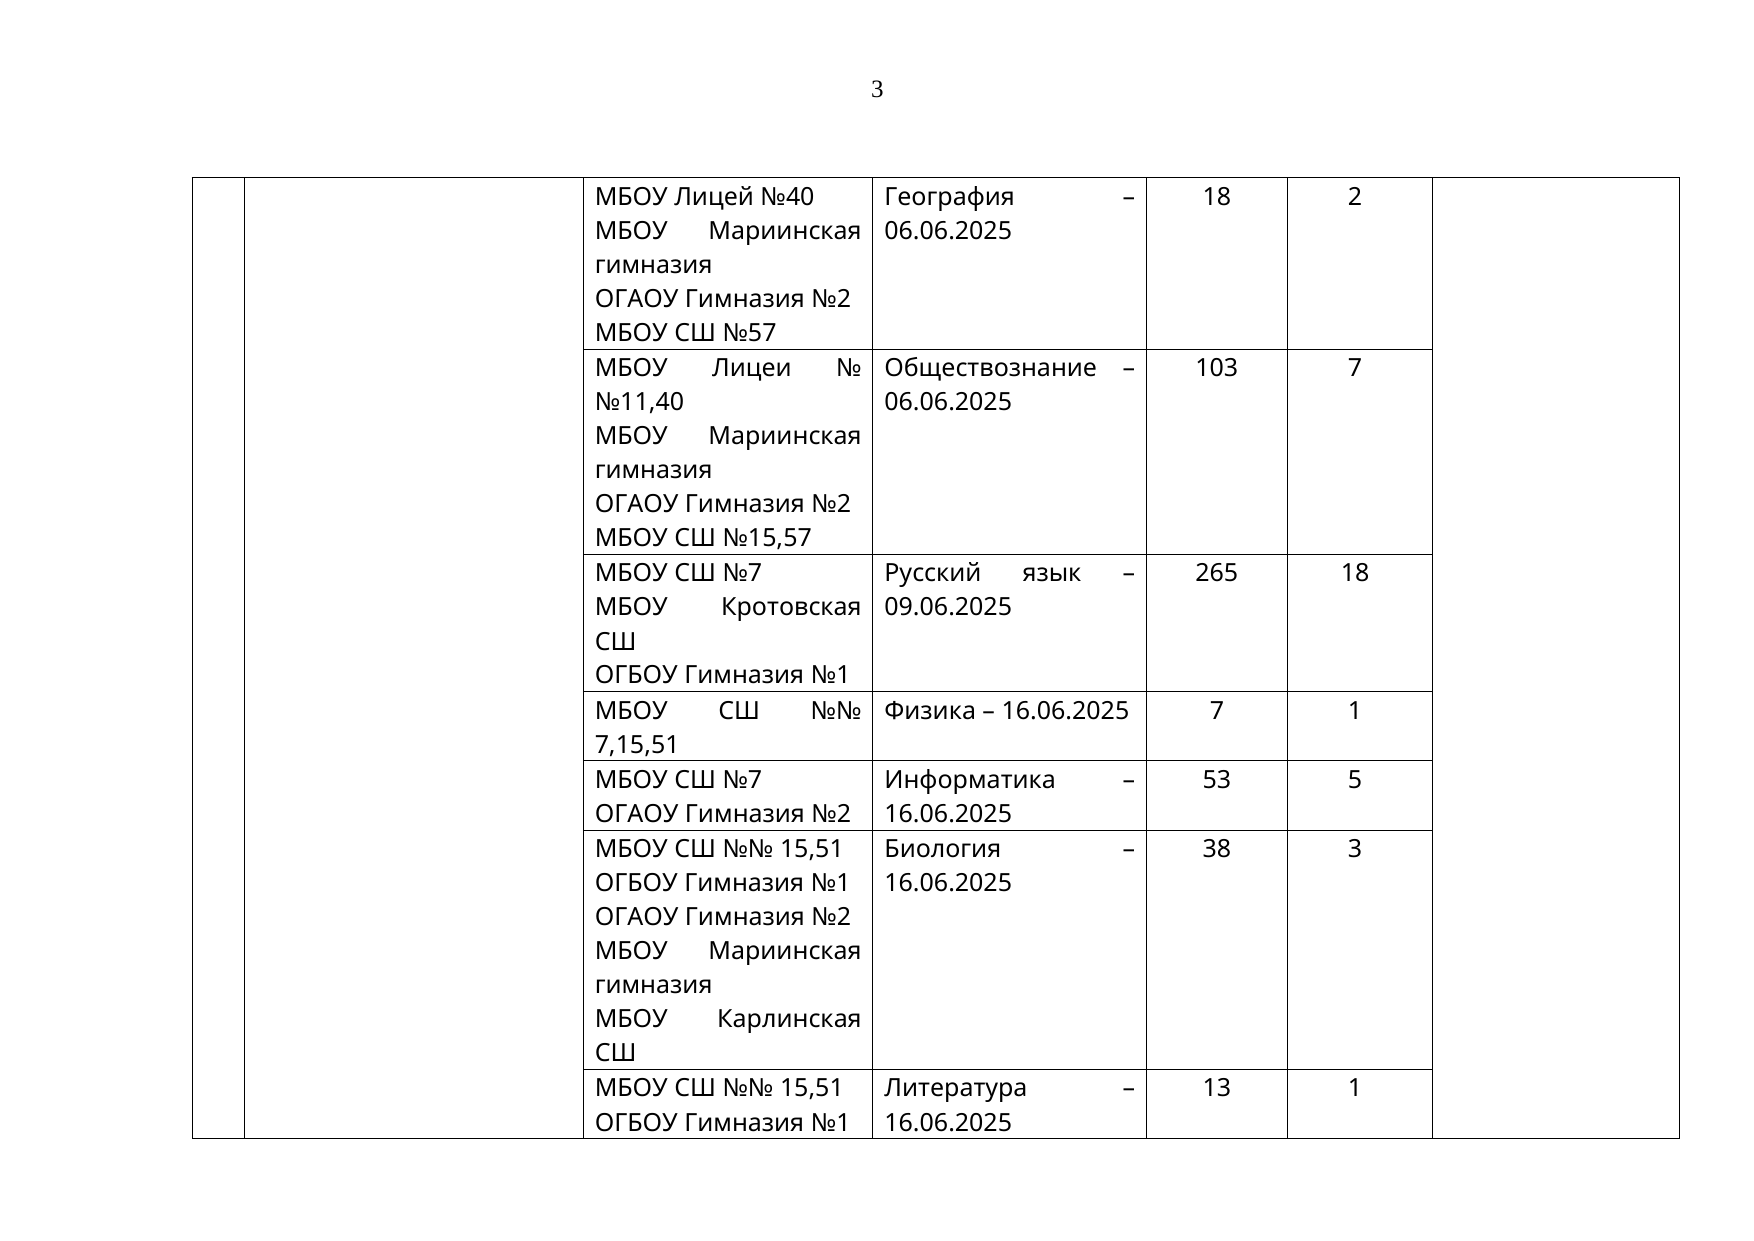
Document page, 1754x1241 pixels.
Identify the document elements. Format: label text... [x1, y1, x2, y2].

table_cell МБОУ СШ №7 МБОУ Кротовская СШ ОГБОУ Гимназия №1 [584, 555, 872, 691]
table_cell 7 [1288, 350, 1432, 554]
table_cell 265 [1147, 555, 1287, 691]
table_cell Физика – 16.06.2025 [873, 692, 1146, 760]
table_cell 3 [1288, 831, 1432, 1069]
table_cell Информатика – 16.06.2025 [873, 761, 1146, 829]
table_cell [873, 1070, 1146, 1138]
table_cell МБОУ СШ №№ 7,15,51 [584, 692, 872, 760]
table_cell МБОУ СШ №№ 15,51 ОГБОУ Гимназия №1 ОГАОУ Гимназия №2 МБОУ Мариинская гимназия МБОУ Карлинская СШ [584, 831, 872, 1069]
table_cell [584, 1070, 872, 1138]
table_cell МБОУ СШ №7 ОГАОУ Гимназия №2 [584, 761, 872, 829]
table_cell МБОУ Лицеи №№11,40 МБОУ Мариинская гимназия ОГАОУ Гимназия №2 МБОУ СШ №15,57 [584, 350, 872, 554]
table_cell 13 [1147, 1070, 1287, 1138]
table_cell Обществознание – 06.06.2025 [873, 350, 1146, 554]
table_cell 1 [1288, 1070, 1432, 1138]
table_cell 18 [1147, 178, 1287, 348]
table_cell 18 [1288, 555, 1432, 691]
table_cell 103 [1147, 350, 1287, 554]
table_cell 53 [1147, 761, 1287, 829]
table_cell 5 [1288, 761, 1432, 829]
table_cell 38 [1147, 831, 1287, 1069]
table_cell МБОУ Лицей №40 МБОУ Мариинская гимназия ОГАОУ Гимназия №2 МБОУ СШ №57 [584, 178, 872, 348]
table_cell География – 06.06.2025 [873, 178, 1146, 348]
table_cell Биология – 16.06.2025 [873, 831, 1146, 1069]
table_cell 1 [1288, 692, 1432, 760]
table_cell 7 [1147, 692, 1287, 760]
table_cell 2 [1288, 178, 1432, 348]
table_cell Русский язык – 09.06.2025 [873, 555, 1146, 691]
